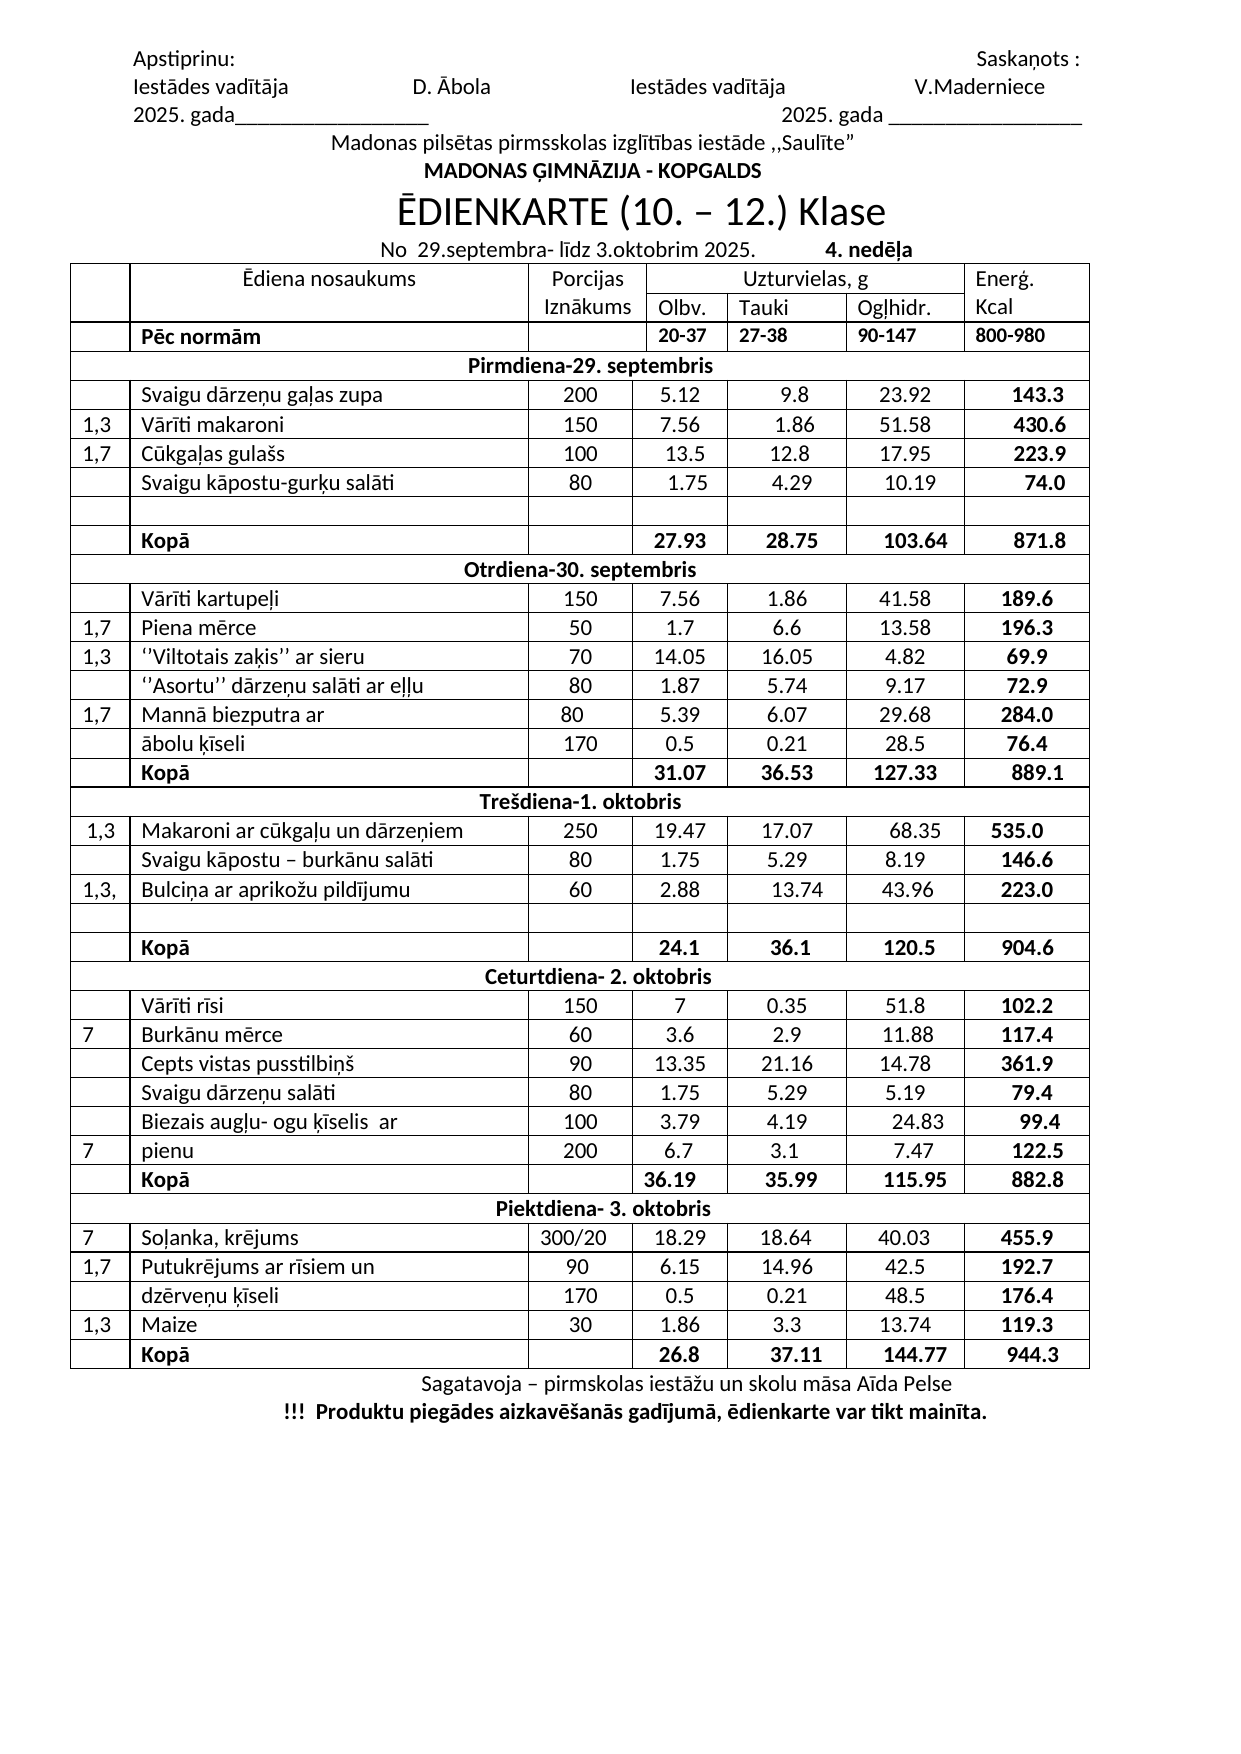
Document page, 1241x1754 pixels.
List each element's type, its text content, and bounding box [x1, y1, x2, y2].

table_header Uzturvielas, g [647, 264, 964, 292]
table_cell [71, 1165, 129, 1193]
table_cell 31.07 [633, 759, 727, 786]
table_cell 7.56 [633, 584, 727, 612]
table_cell 1,3 [71, 1311, 129, 1339]
table_cell 13.58 [847, 613, 964, 641]
table_cell 99.4 [965, 1107, 1089, 1135]
table_cell Makaroni ar cūkgaļu un dārzeņiem [131, 817, 528, 844]
table_cell 28.75 [728, 526, 846, 554]
table_cell 19.47 [633, 817, 727, 844]
table_cell Biezais augļu- ogu ķīselis ar [131, 1107, 528, 1135]
table_cell 9.8 [728, 381, 846, 409]
table_cell 5.29 [728, 1078, 846, 1106]
table_cell [71, 729, 129, 757]
table_cell 80 [529, 468, 632, 496]
table_cell dzērveņu ķīseli [131, 1282, 528, 1309]
table_cell 300/20 [529, 1224, 632, 1251]
table_cell Pēc normām [131, 323, 528, 351]
table_cell [71, 497, 129, 525]
table_cell [71, 846, 129, 874]
table_cell Kopā [131, 933, 528, 961]
table_cell 60 [529, 875, 632, 903]
table_cell Ogļhidr. [847, 294, 964, 321]
table_cell 0.5 [633, 729, 727, 757]
table_cell [847, 497, 964, 525]
text 2025. gada_________________ 2025. gada _________________ [133, 100, 1053, 128]
table_cell 6.6 [728, 613, 846, 641]
table_cell 170 [529, 1282, 632, 1309]
table_cell Burkānu mērce [131, 1020, 528, 1048]
table_cell Piena mērce [131, 613, 528, 641]
table_cell 51.8 [847, 991, 964, 1019]
table_header [71, 264, 129, 321]
table_cell 144.77 [847, 1340, 964, 1368]
table_cell 5.74 [728, 671, 846, 699]
table_cell 68.35 [847, 817, 964, 844]
table_cell Pirmdiena-29. septembris [71, 352, 1089, 379]
table_cell 170 [529, 729, 632, 757]
table_cell 3.79 [633, 1107, 727, 1135]
table_cell Vārīti kartupeļi [131, 584, 528, 612]
table_cell 3.3 [728, 1311, 846, 1339]
table_cell 115.95 [847, 1165, 964, 1193]
table_cell 223.9 [965, 439, 1089, 467]
table_cell Svaigu dārzeņu salāti [131, 1078, 528, 1106]
table_cell 100 [529, 439, 632, 467]
table_cell 80 [529, 671, 632, 699]
table_cell 90 [529, 1049, 632, 1077]
table_cell 20-37 [647, 323, 727, 351]
table_cell 41.58 [847, 584, 964, 612]
table_cell 14.96 [728, 1253, 846, 1281]
table_cell Kopā [131, 526, 528, 554]
table_cell [529, 904, 632, 932]
text Madonas pilsētas pirmsskolas izglītības iestāde ,,Saulīte” [133, 128, 1053, 156]
table_header Ēdiena nosaukums [131, 264, 528, 321]
table_cell 30 [529, 1311, 632, 1339]
table_cell [71, 991, 129, 1019]
table_cell 8.19 [847, 846, 964, 874]
table_cell 40.03 [847, 1224, 964, 1251]
table_cell 50 [529, 613, 632, 641]
table_header Enerģ. Kcal [965, 264, 1089, 321]
table_cell ‘’Asortu’’ dārzeņu salāti ar eļļu [131, 671, 528, 699]
table_cell 119.3 [965, 1311, 1089, 1339]
table_cell Cepts vistas pusstilbiņš [131, 1049, 528, 1077]
table_cell 0.5 [633, 1282, 727, 1309]
table_cell 27-38 [728, 323, 846, 351]
table_cell 29.68 [847, 700, 964, 728]
table_cell 904.6 [965, 933, 1089, 961]
table_cell 76.4 [965, 729, 1089, 757]
text No 29.septembra- līdz 3.oktobrim 2025. 4. nedēļa [133, 235, 1053, 263]
table_cell 27.93 [633, 526, 727, 554]
table_cell [71, 1107, 129, 1135]
table_cell Vārīti makaroni [131, 410, 528, 438]
table_cell 13.35 [633, 1049, 727, 1077]
table_cell 1,7 [71, 1253, 129, 1281]
table_header Porcijas Iznākums [529, 264, 646, 321]
table_cell 102.2 [965, 991, 1089, 1019]
table_cell 889.1 [965, 759, 1089, 786]
table_cell 70 [529, 642, 632, 670]
table_cell 13.5 [633, 439, 727, 467]
table_cell ‘’Viltotais zaķis’’ ar sieru [131, 642, 528, 670]
table_cell 430.6 [965, 410, 1089, 438]
table_cell [965, 497, 1089, 525]
table_cell pienu [131, 1136, 528, 1164]
table_cell 24.83 [847, 1107, 964, 1135]
table_cell 6.7 [633, 1136, 727, 1164]
table_cell Soļanka, krējums [131, 1224, 528, 1251]
table_cell [529, 497, 632, 525]
table_cell 1,7 [71, 439, 129, 467]
table_cell 5.39 [633, 700, 727, 728]
table_cell 200 [529, 1136, 632, 1164]
table_cell 4.19 [728, 1107, 846, 1135]
table_cell 24.1 [633, 933, 727, 961]
text ĒDIENKARTE (10. – 12.) Klase [133, 184, 1053, 235]
table_cell 4.29 [728, 468, 846, 496]
table_cell 2.88 [633, 875, 727, 903]
table_cell Olbv. [647, 294, 727, 321]
text Iestādes vadītāja D. Ābola Iestādes vadītāja V.Maderniece [133, 72, 1053, 100]
table_cell 1.86 [728, 410, 846, 438]
table_cell 800-980 [965, 323, 1089, 351]
table_cell 35.99 [728, 1165, 846, 1193]
text Apstiprinu: Saskaņots : [133, 44, 1053, 72]
table_cell [71, 526, 129, 554]
table_cell 28.5 [847, 729, 964, 757]
table_cell 6.15 [633, 1253, 727, 1281]
table_cell [71, 759, 129, 786]
table_cell 143.3 [965, 381, 1089, 409]
table_cell 120.5 [847, 933, 964, 961]
table_cell 150 [529, 584, 632, 612]
table_cell [131, 497, 528, 525]
text !!! Produktu piegādes aizkavēšanās gadījumā, ēdienkarte var tikt mainīta. [133, 1397, 1053, 1425]
table_cell 1.7 [633, 613, 727, 641]
text Sagatavoja – pirmskolas iestāžu un skolu māsa Aīda Pelse [133, 1369, 1053, 1397]
table_cell Bulciņa ar aprikožu pildījumu [131, 875, 528, 903]
table_cell 1.87 [633, 671, 727, 699]
table_cell 9.17 [847, 671, 964, 699]
table_cell 7 [71, 1136, 129, 1164]
table_cell 3.6 [633, 1020, 727, 1048]
table_cell 882.8 [965, 1165, 1089, 1193]
table_cell 196.3 [965, 613, 1089, 641]
table_cell ābolu ķīseli [131, 729, 528, 757]
table_cell 192.7 [965, 1253, 1089, 1281]
table_cell 146.6 [965, 846, 1089, 874]
table_cell 12.8 [728, 439, 846, 467]
table_cell 127.33 [847, 759, 964, 786]
table_cell 90 [529, 1253, 632, 1281]
table_cell 11.88 [847, 1020, 964, 1048]
table_cell 100 [529, 1107, 632, 1135]
table_cell Kopā [131, 1165, 528, 1193]
table_cell [847, 904, 964, 932]
table_cell 79.4 [965, 1078, 1089, 1106]
table_cell Otrdiena-30. septembris [71, 555, 1089, 583]
table_cell 3.1 [728, 1136, 846, 1164]
table_cell 117.4 [965, 1020, 1089, 1048]
table_cell [529, 1165, 632, 1193]
table_cell [71, 933, 129, 961]
table_cell Kopā [131, 759, 528, 786]
table_cell 535.0 [965, 817, 1089, 844]
table_cell Tauki [728, 294, 846, 321]
table_cell Maize [131, 1311, 528, 1339]
table_cell [71, 671, 129, 699]
table_cell 36.53 [728, 759, 846, 786]
table_cell 7 [633, 991, 727, 1019]
table_cell 1,3 [71, 642, 129, 670]
table_cell 14.05 [633, 642, 727, 670]
table_cell [71, 323, 129, 351]
table_cell [529, 933, 632, 961]
table_cell 1,3 [71, 817, 129, 844]
table_cell 17.07 [728, 817, 846, 844]
table_cell [529, 526, 632, 554]
table_cell 17.95 [847, 439, 964, 467]
table_cell Mannā biezputra ar [131, 700, 528, 728]
table_cell 1.75 [633, 468, 727, 496]
table_cell 4.82 [847, 642, 964, 670]
table_cell 176.4 [965, 1282, 1089, 1309]
table_cell 250 [529, 817, 632, 844]
table_cell 122.5 [965, 1136, 1089, 1164]
table_cell Putukrējums ar rīsiem un [131, 1253, 528, 1281]
table_cell [71, 1049, 129, 1077]
table_cell Vārīti rīsi [131, 991, 528, 1019]
table_cell Kopā [131, 1340, 528, 1368]
table_cell Svaigu kāpostu-gurķu salāti [131, 468, 528, 496]
table_cell 80 [529, 846, 632, 874]
table_cell [71, 1340, 129, 1368]
table_cell [728, 904, 846, 932]
table_cell 90-147 [847, 323, 964, 351]
table_cell 21.16 [728, 1049, 846, 1077]
text MADONAS ĢIMNĀZIJA - KOPGALDS [133, 156, 1053, 184]
table_cell 1,7 [71, 613, 129, 641]
table_cell [633, 904, 727, 932]
table_cell 223.0 [965, 875, 1089, 903]
table_cell 16.05 [728, 642, 846, 670]
table_cell 7.47 [847, 1136, 964, 1164]
table_cell 13.74 [847, 1311, 964, 1339]
table_cell 72.9 [965, 671, 1089, 699]
table_cell Ceturtdiena- 2. oktobris [71, 962, 1089, 990]
table_cell 0.21 [728, 1282, 846, 1309]
table_cell 284.0 [965, 700, 1089, 728]
table_cell 7 [71, 1224, 129, 1251]
table_cell 944.3 [965, 1340, 1089, 1368]
table_cell 1.86 [728, 584, 846, 612]
table_cell 18.64 [728, 1224, 846, 1251]
table_cell 60 [529, 1020, 632, 1048]
table_cell 455.9 [965, 1224, 1089, 1251]
table_cell 1.75 [633, 1078, 727, 1106]
table_cell 37.11 [728, 1340, 846, 1368]
table_cell 361.9 [965, 1049, 1089, 1077]
table_cell 74.0 [965, 468, 1089, 496]
table_cell 80 [529, 1078, 632, 1106]
table_cell Trešdiena-1. oktobris [71, 788, 1089, 816]
table_cell 0.21 [728, 729, 846, 757]
table_cell 5.19 [847, 1078, 964, 1106]
table_cell 150 [529, 410, 632, 438]
table_cell 18.29 [633, 1224, 727, 1251]
table_cell 7 [71, 1020, 129, 1048]
table_cell 13.74 [728, 875, 846, 903]
table_cell 6.07 [728, 700, 846, 728]
table_cell [529, 323, 646, 351]
table_cell 51.58 [847, 410, 964, 438]
table_cell [71, 584, 129, 612]
table_cell 48.5 [847, 1282, 964, 1309]
table_cell Svaigu kāpostu – burkānu salāti [131, 846, 528, 874]
table_cell [529, 759, 632, 786]
table_cell 14.78 [847, 1049, 964, 1077]
table_cell Piektdiena- 3. oktobris [71, 1194, 1089, 1222]
table_cell 871.8 [965, 526, 1089, 554]
table_cell 36.1 [728, 933, 846, 961]
table_cell [71, 468, 129, 496]
table_cell 5.29 [728, 846, 846, 874]
table_cell [965, 904, 1089, 932]
table_cell 5.12 [633, 381, 727, 409]
table_cell 69.9 [965, 642, 1089, 670]
table_cell 150 [529, 991, 632, 1019]
table_cell 23.92 [847, 381, 964, 409]
table_cell [529, 1340, 632, 1368]
table_cell [728, 497, 846, 525]
table_cell 1,3 [71, 410, 129, 438]
table_cell 103.64 [847, 526, 964, 554]
table_cell [71, 381, 129, 409]
table_cell 189.6 [965, 584, 1089, 612]
table_cell 80 [529, 700, 632, 728]
table_cell 1,7 [71, 700, 129, 728]
table_cell 2.9 [728, 1020, 846, 1048]
table_cell 36.19 [633, 1165, 727, 1193]
table_cell [633, 497, 727, 525]
table_cell [71, 904, 129, 932]
table_cell 1.86 [633, 1311, 727, 1339]
table_cell Cūkgaļas gulašs [131, 439, 528, 467]
table_cell 0.35 [728, 991, 846, 1019]
table_cell 1.75 [633, 846, 727, 874]
table_cell 1,3, [71, 875, 129, 903]
table_cell [71, 1282, 129, 1309]
table_cell [71, 1078, 129, 1106]
table_cell 42.5 [847, 1253, 964, 1281]
table_cell 10.19 [847, 468, 964, 496]
table_cell 26.8 [633, 1340, 727, 1368]
table_cell 43.96 [847, 875, 964, 903]
table_cell 200 [529, 381, 632, 409]
table_cell 7.56 [633, 410, 727, 438]
table_cell [131, 904, 528, 932]
table_cell Svaigu dārzeņu gaļas zupa [131, 381, 528, 409]
